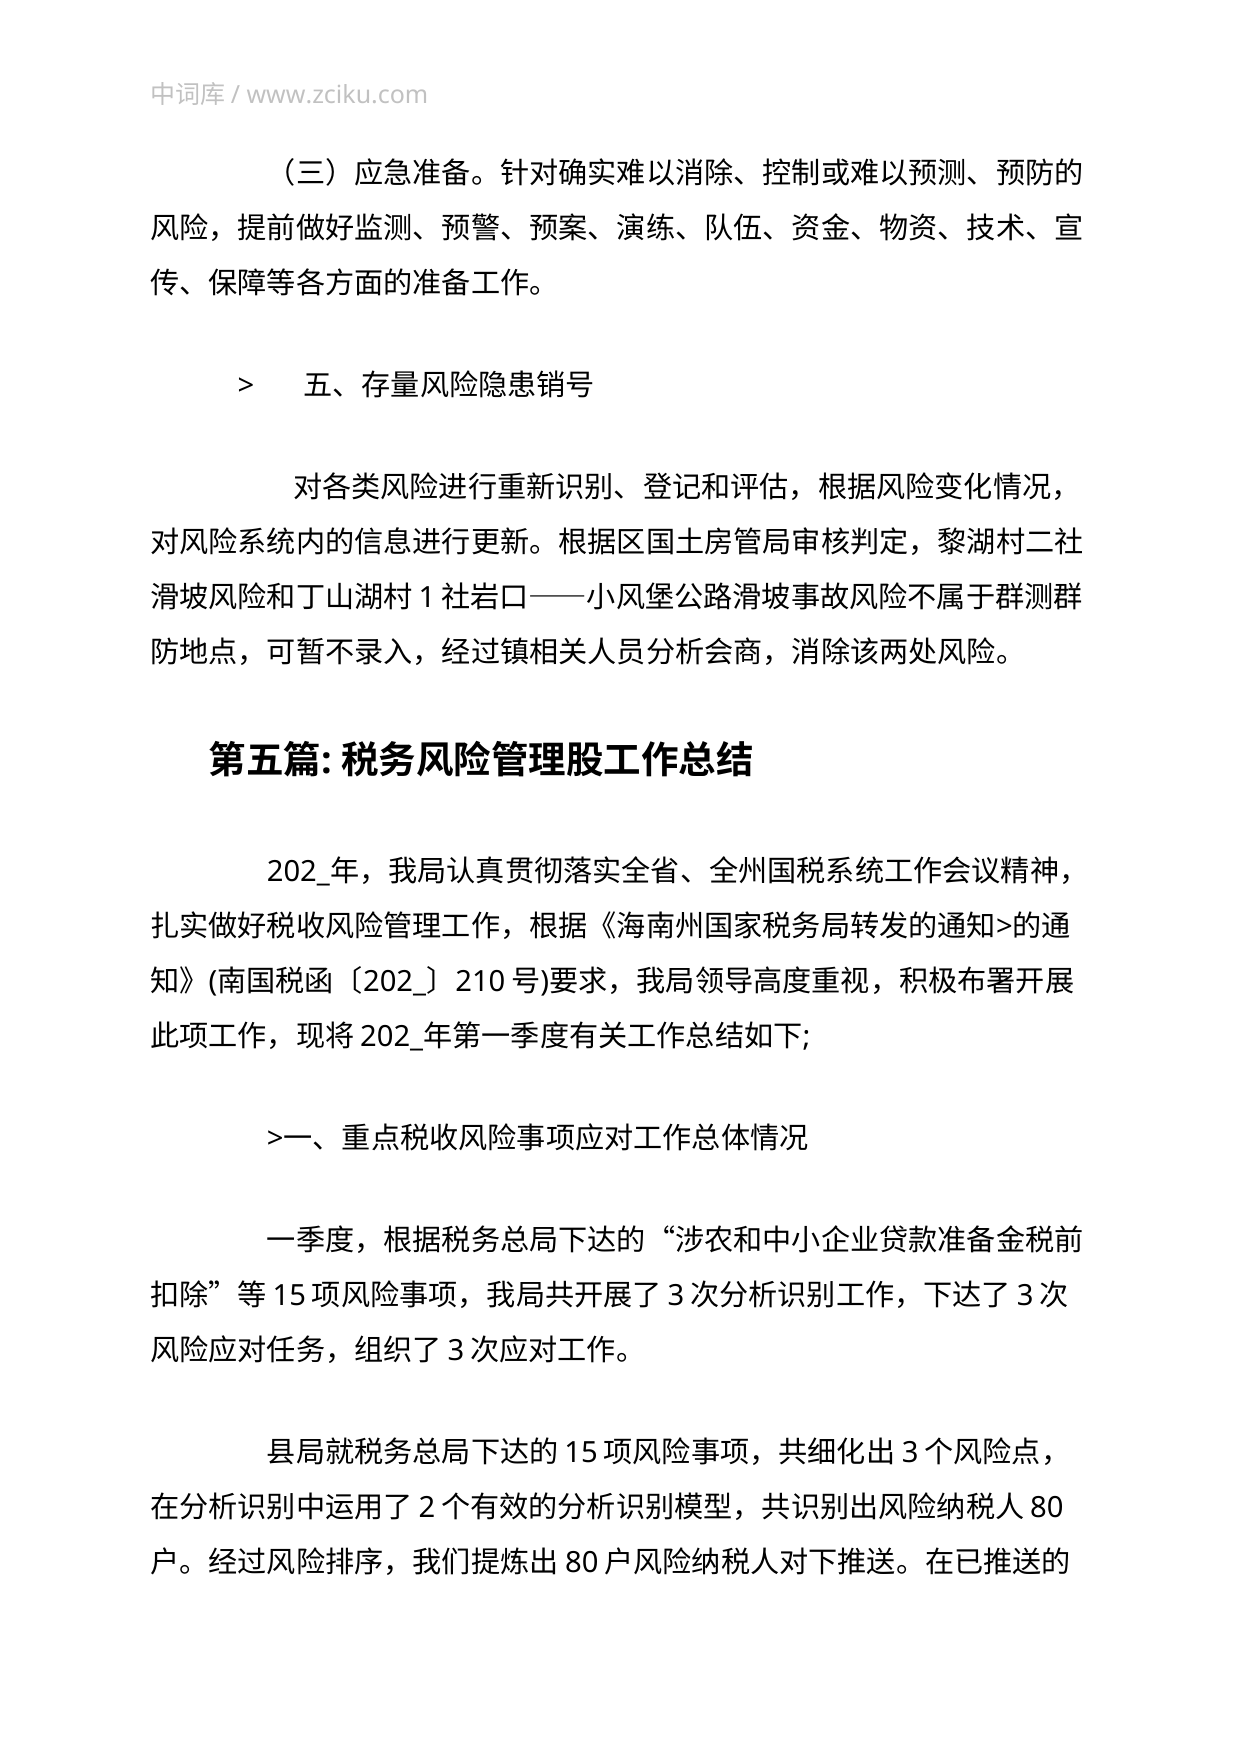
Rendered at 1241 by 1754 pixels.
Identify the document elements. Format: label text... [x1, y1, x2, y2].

text >一、重点税收风险事项应对工作总体情况 [150, 1115, 1090, 1157]
text 对各类风险进行重新识别、登记和评估，根据风险变化情况，对风险系统内的信息进行更新。根据区国土房管局审核判定，黎湖村二社滑坡风险和丁山湖村1社岩口——小风堡公路滑坡事故风险不属于群测群防地点，可暂不录入，经过镇相关人员分析会商，消除该两处风险。 [150, 463, 1090, 671]
text 202_年，我局认真贯彻落实全省、全州国税系统工作会议精神，扎实做好税收风险管理工作，根据《海南州国家税务局转发的通知>的通知》(南国税函〔202_〕210号)要求，我局领导高度重视，积极布署开展此项工作，现将202_年第一季度有关工作总结如下; [150, 848, 1090, 1055]
text 一季度，根据税务总局下达的“涉农和中小企业贷款准备金税前扣除”等15项风险事项，我局共开展了3次分析识别工作，下达了3次风险应对任务，组织了3次应对工作。 [150, 1217, 1090, 1369]
text （三）应急准备。针对确实难以消除、控制或难以预测、预防的风险，提前做好监测、预警、预案、演练、队伍、资金、物资、技术、宣传、保障等各方面的准备工作。 [150, 150, 1090, 302]
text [150, 1428, 1090, 1581]
text > 五、存量风险隐患销号 [150, 362, 1090, 404]
text 第五篇: 税务风险管理股工作总结 [150, 730, 1090, 784]
